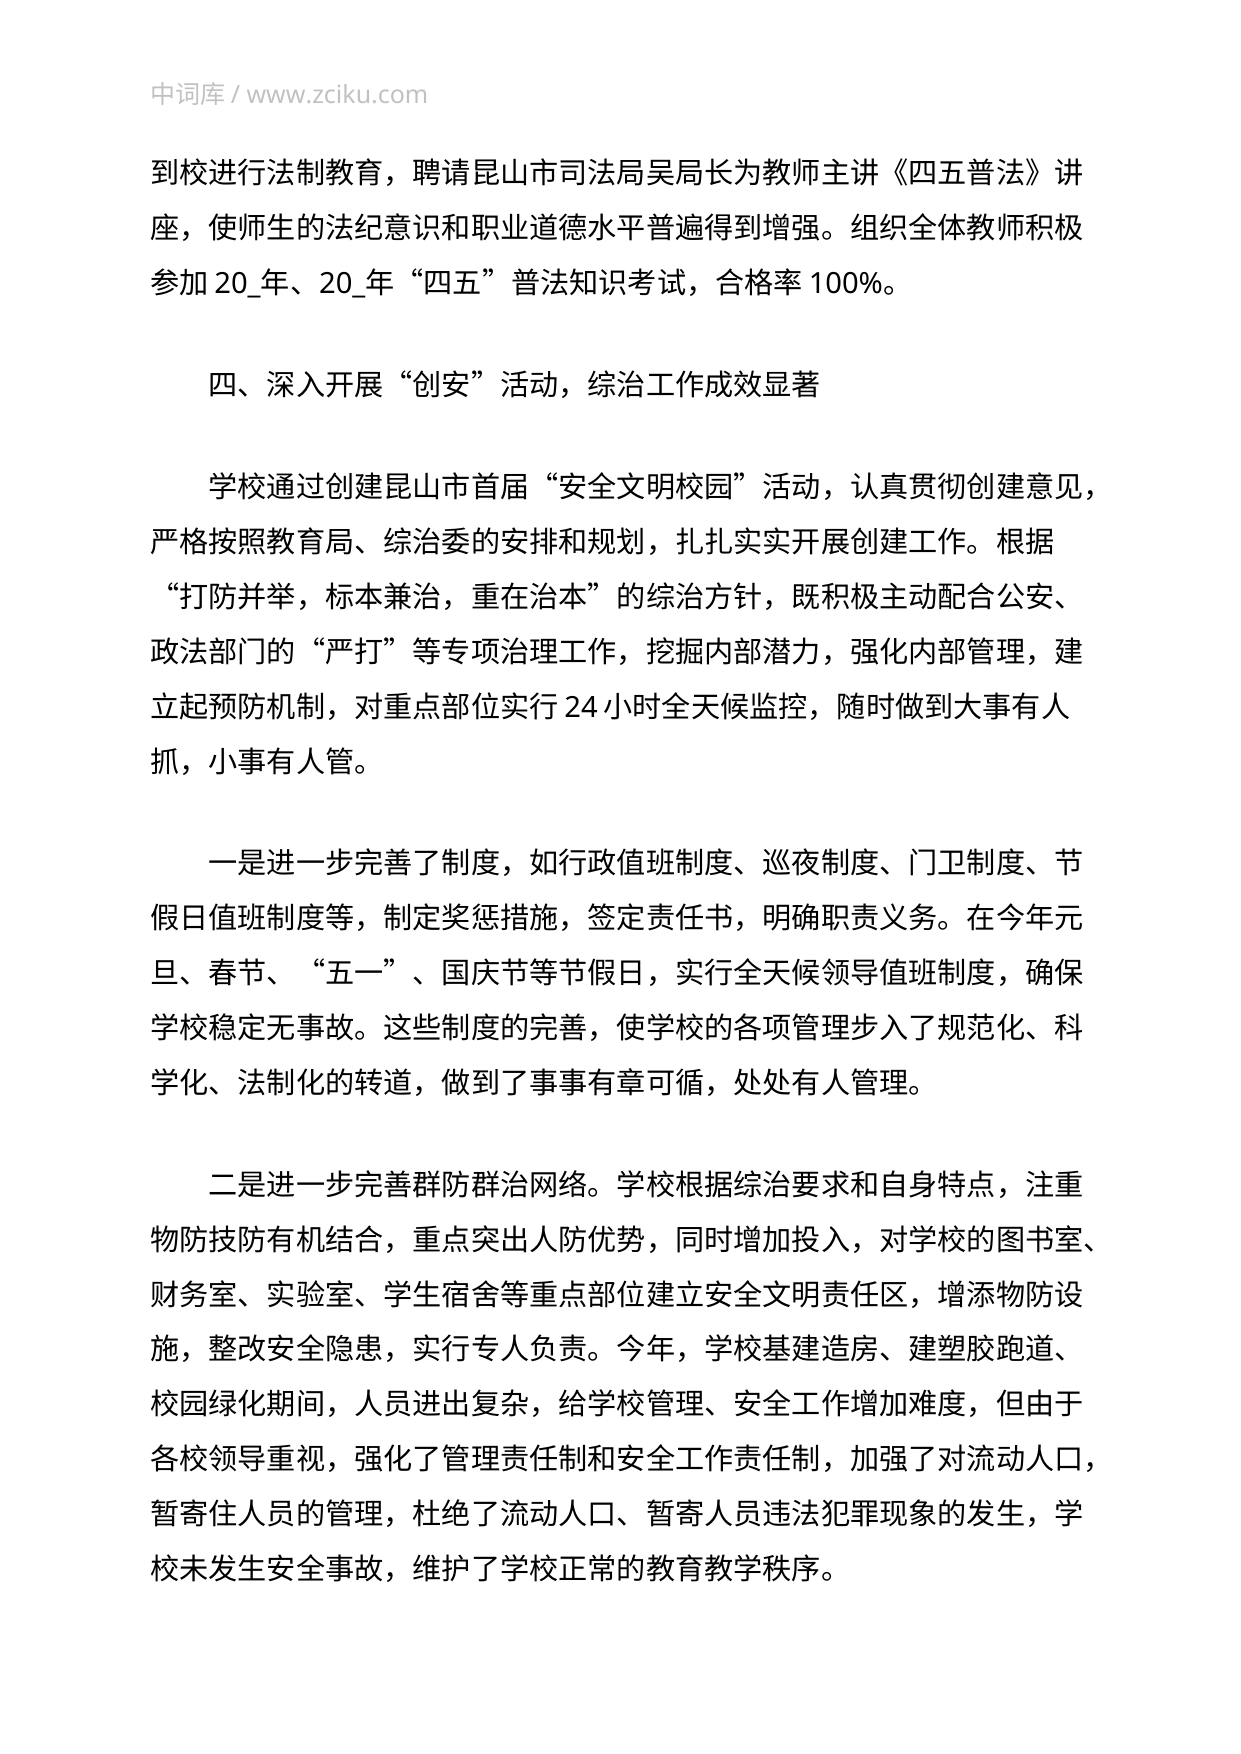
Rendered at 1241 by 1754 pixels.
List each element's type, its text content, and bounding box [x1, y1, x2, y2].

text 二是进一步完善群防群治网络。学校根据综治要求和自身特点，注重物防技防有机结合，重点突出人防优势，同时增加投入，对学校的图书室、财务室、实验室、学生宿舍等重点部位建立安全文明责任区，增添物防设施，整改安全隐患，实行专人负责。今年，学校基建造房、建塑胶跑道、校园绿化期间，人员进出复杂，给学校管理、安全工作增加难度，但由于各校领导重视，强化了管理责任制和安全工作责任制，加强了对流动人口，暂寄住人员的管理，杜绝了流动人口、暂寄人员违法犯罪现象的发生，学校未发生安全事故，维护了学校正常的教育教学秩序。 [150, 1161, 1090, 1588]
text 一是进一步完善了制度，如行政值班制度、巡夜制度、门卫制度、节假日值班制度等，制定奖惩措施，签定责任书，明确职责义务。在今年元旦、春节、“五一”、国庆节等节假日，实行全天候领导值班制度，确保学校稳定无事故。这些制度的完善，使学校的各项管理步入了规范化、科学化、法制化的转道，做到了事事有章可循，处处有人管理。 [150, 840, 1090, 1102]
text 学校通过创建昆山市首届“安全文明校园”活动，认真贯彻创建意见，严格按照教育局、综治委的安排和规划，扎扎实实开展创建工作。根据“打防并举，标本兼治，重在治本”的综治方针，既积极主动配合公安、政法部门的“严打”等专项治理工作，挖掘内部潜力，强化内部管理，建立起预防机制，对重点部位实行24小时全天候监控，随时做到大事有人抓，小事有人管。 [150, 463, 1090, 780]
text 四、深入开展“创安”活动，综治工作成效显著 [150, 362, 1090, 404]
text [150, 150, 1090, 302]
